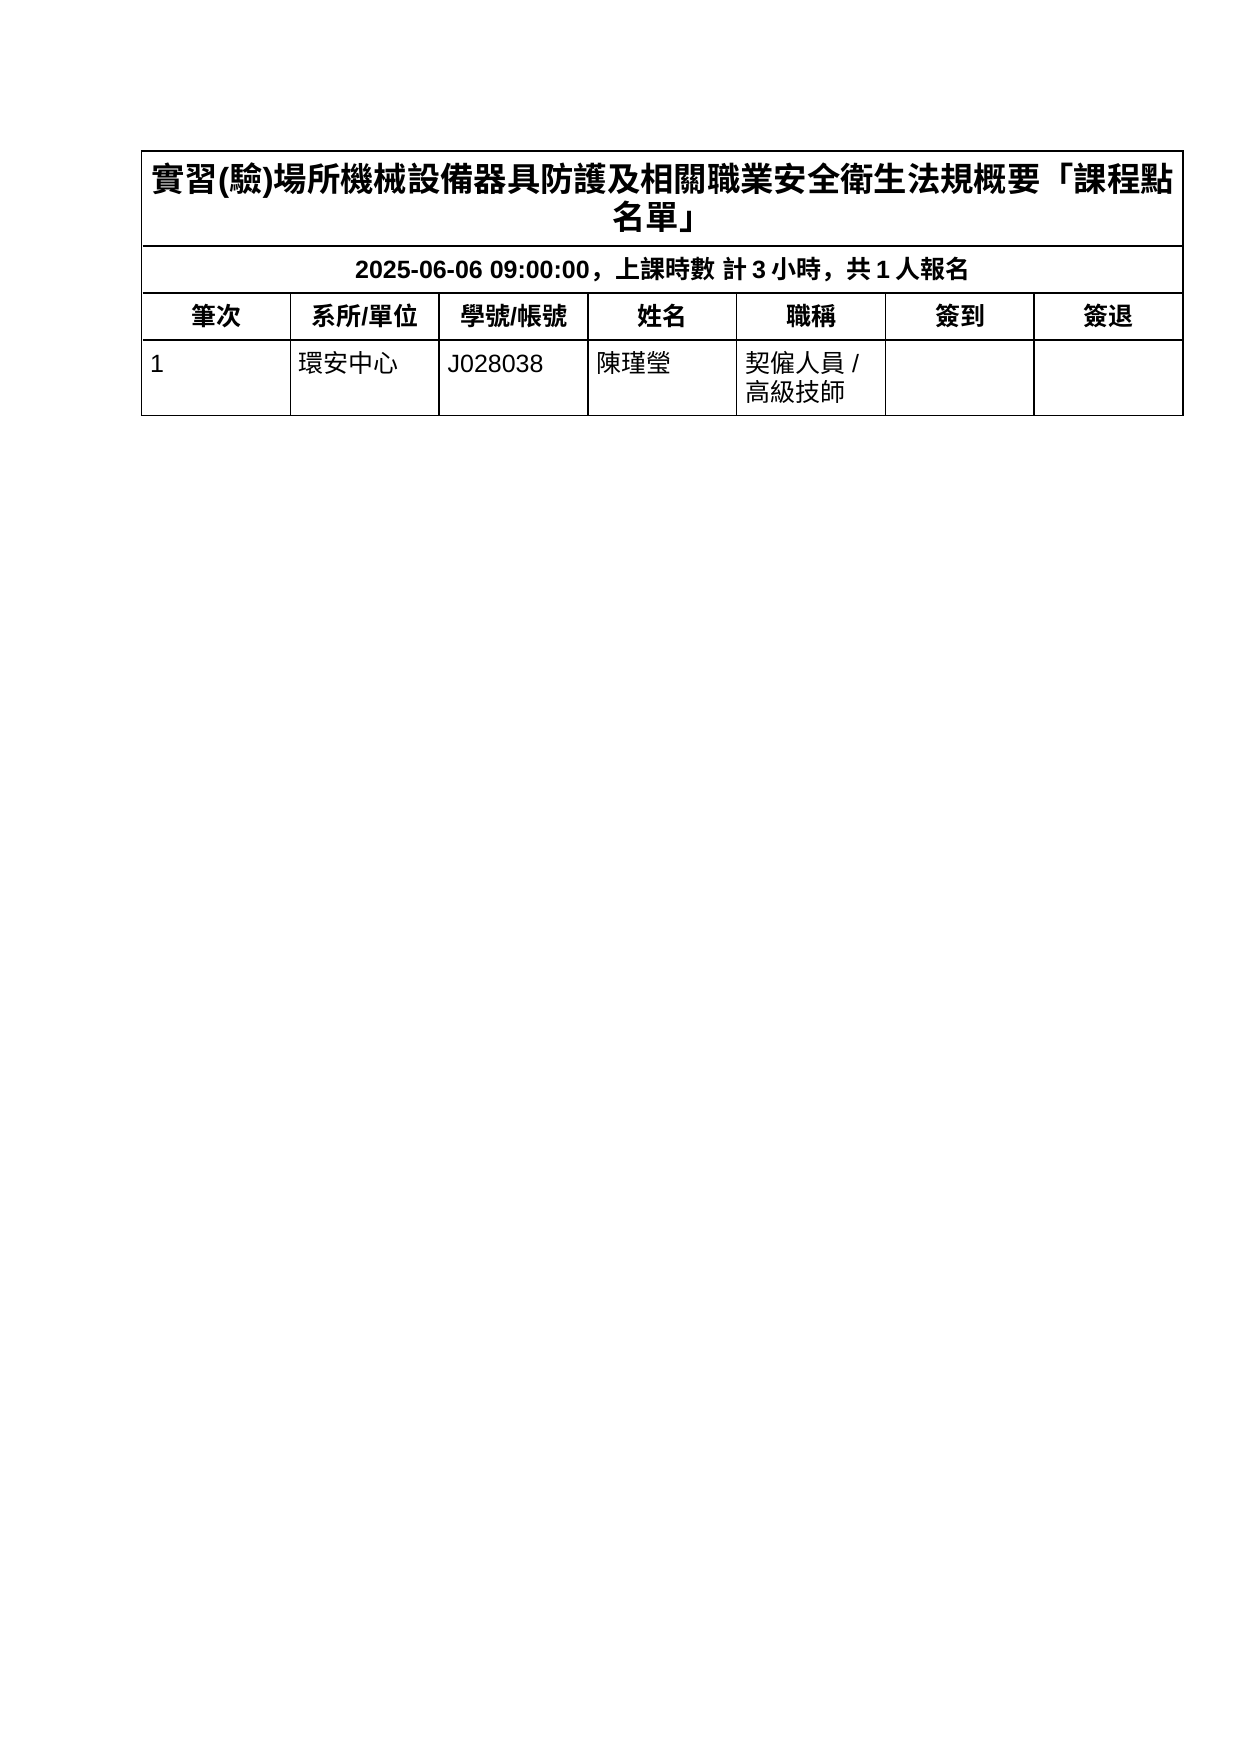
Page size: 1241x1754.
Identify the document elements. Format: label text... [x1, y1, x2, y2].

table_cell 簽退 [1035, 294, 1182, 339]
table_cell J028038 [440, 341, 587, 415]
table_cell 環安中心 [291, 341, 438, 415]
table_cell 2025-06-06 09:00:00，上課時數 計3小時，共1人報名 [142, 246, 1182, 292]
table_header 實習(驗)場所機械設備器具防護及相關職業安全衛生法規概要「課程點名單」 [142, 152, 1182, 245]
table_cell 姓名 [589, 294, 736, 339]
table_cell 契僱人員 / 高級技師 [737, 341, 885, 415]
table_cell [1035, 341, 1182, 415]
table_cell [886, 341, 1033, 415]
table_cell 陳瑾瑩 [589, 341, 736, 415]
table_cell 簽到 [886, 294, 1033, 339]
table_cell 職稱 [737, 294, 885, 339]
table_cell 學號/帳號 [440, 294, 587, 339]
table_cell 系所/單位 [291, 294, 438, 339]
table_cell 筆次 [142, 293, 290, 339]
table_cell 1 [142, 340, 290, 415]
